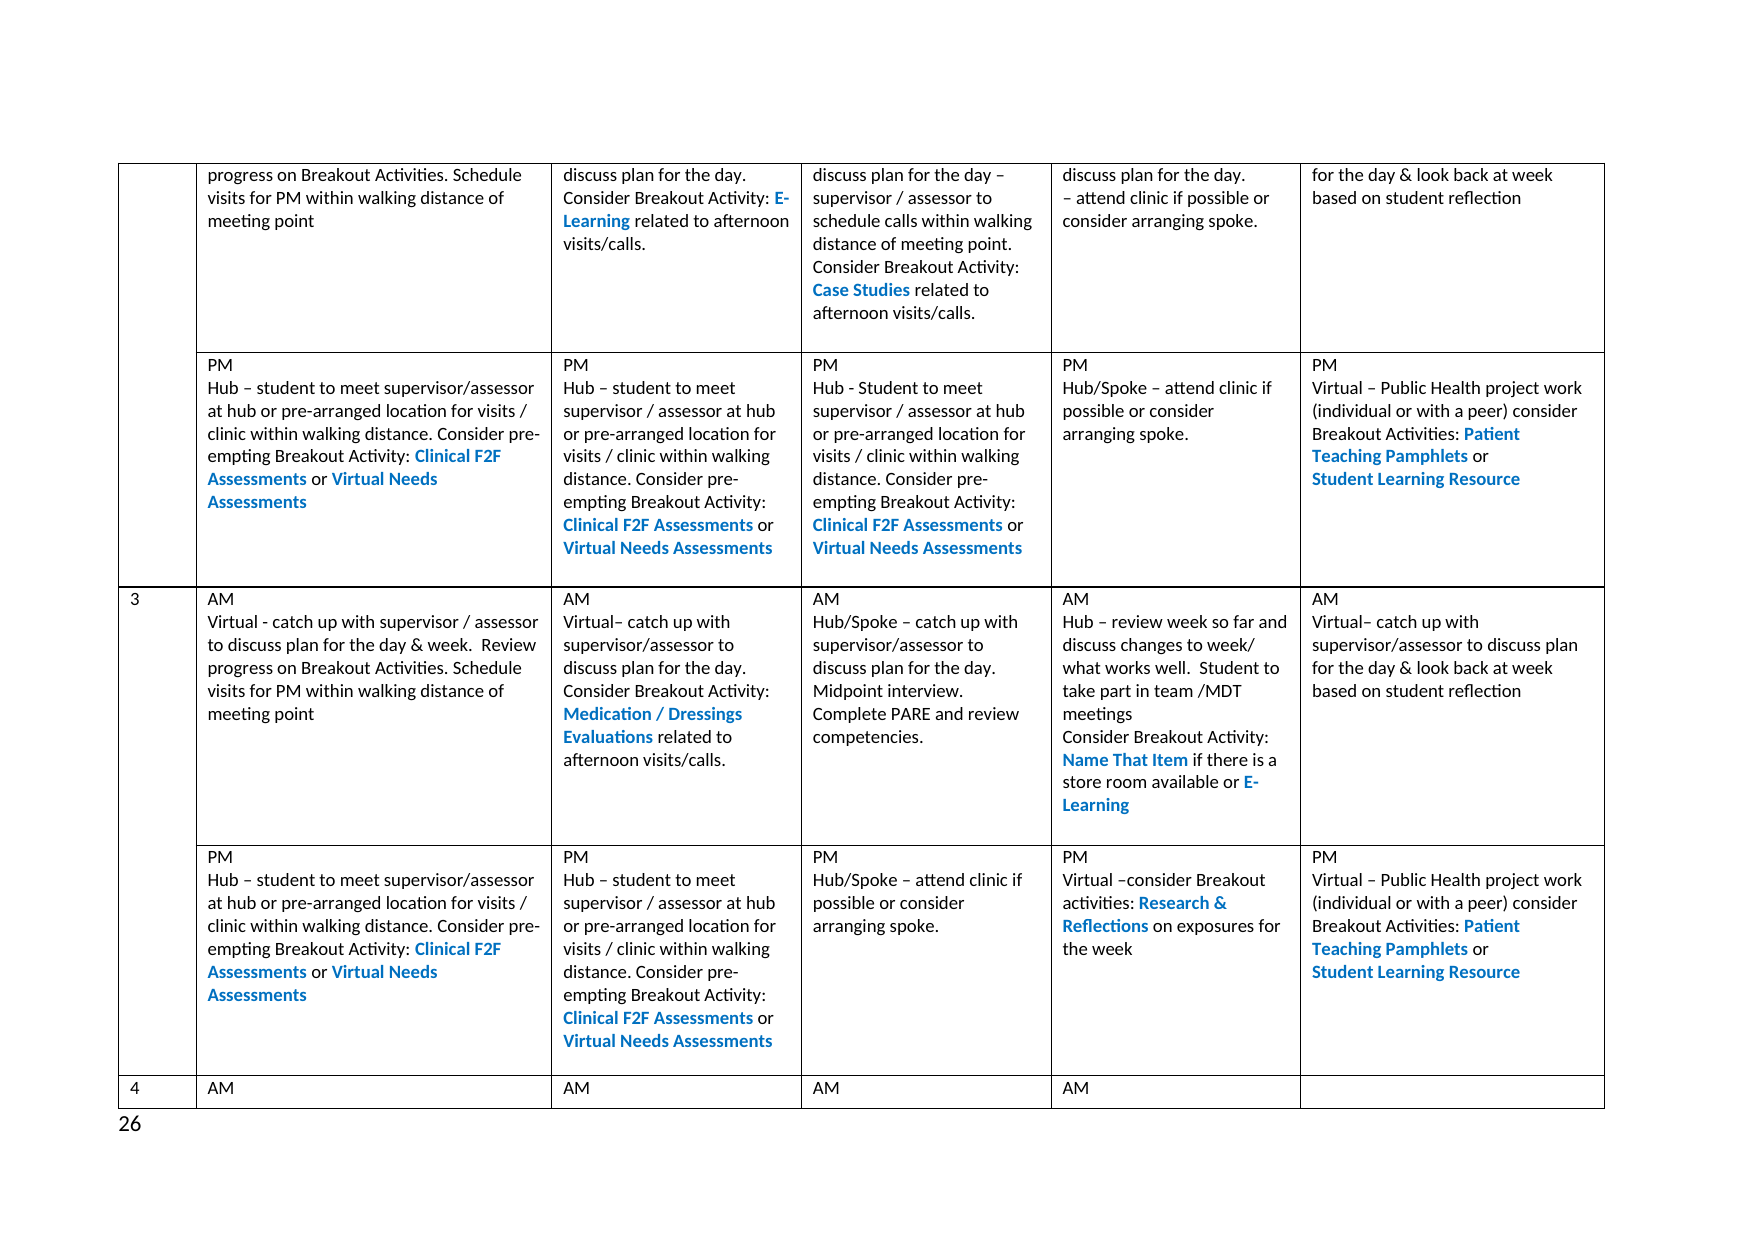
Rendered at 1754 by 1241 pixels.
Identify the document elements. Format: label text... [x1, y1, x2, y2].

table_cell 4 [119, 1076, 196, 1108]
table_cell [552, 164, 801, 352]
table_cell PM Hub/Spoke – attend clinic if possible or consider arranging spoke. [802, 846, 1051, 1075]
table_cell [802, 1076, 1051, 1108]
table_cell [552, 1076, 801, 1108]
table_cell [1052, 1076, 1300, 1108]
table_cell 2 [119, 164, 196, 586]
table_cell PM Virtual –consider Breakout activities: Research & Reflections on exposures for the week [1052, 846, 1300, 1075]
table_cell PM Hub/Spoke – attend clinic if possible or consider arranging spoke. [1052, 353, 1300, 586]
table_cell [197, 164, 551, 352]
table_cell AM Hub/Spoke – catch up with supervisor/assessor to discuss plan for the day. Midpoint interview. Complete PARE and review competencies. [802, 588, 1051, 844]
table_cell PM Hub - Student to meet supervisor / assessor at hub or pre-arranged location for visits / clinic within walking distance. Consider pre-empting Breakout Activity: Clinical F2F Assessments or Virtual Needs Assessments [802, 353, 1051, 586]
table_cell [1301, 164, 1604, 352]
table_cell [197, 1076, 551, 1108]
table_cell AM Virtual– catch up with supervisor/assessor to discuss plan for the day & look back at week based on student reflection [1301, 588, 1604, 844]
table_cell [1301, 1076, 1604, 1108]
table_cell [802, 164, 1051, 352]
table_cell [1052, 164, 1300, 352]
table_cell AM Virtual– catch up with supervisor/assessor to discuss plan for the day. Consider Breakout Activity: Medication / Dressings Evaluations related to afternoon visits/calls. [552, 588, 801, 844]
table_cell 3 [119, 588, 196, 1075]
table_cell AM Hub – review week so far and discuss changes to week/ what works well. Student to take part in team /MDT meetings Consider Breakout Activity: Name That Item if there is a store room available or E-Learning [1052, 588, 1300, 844]
